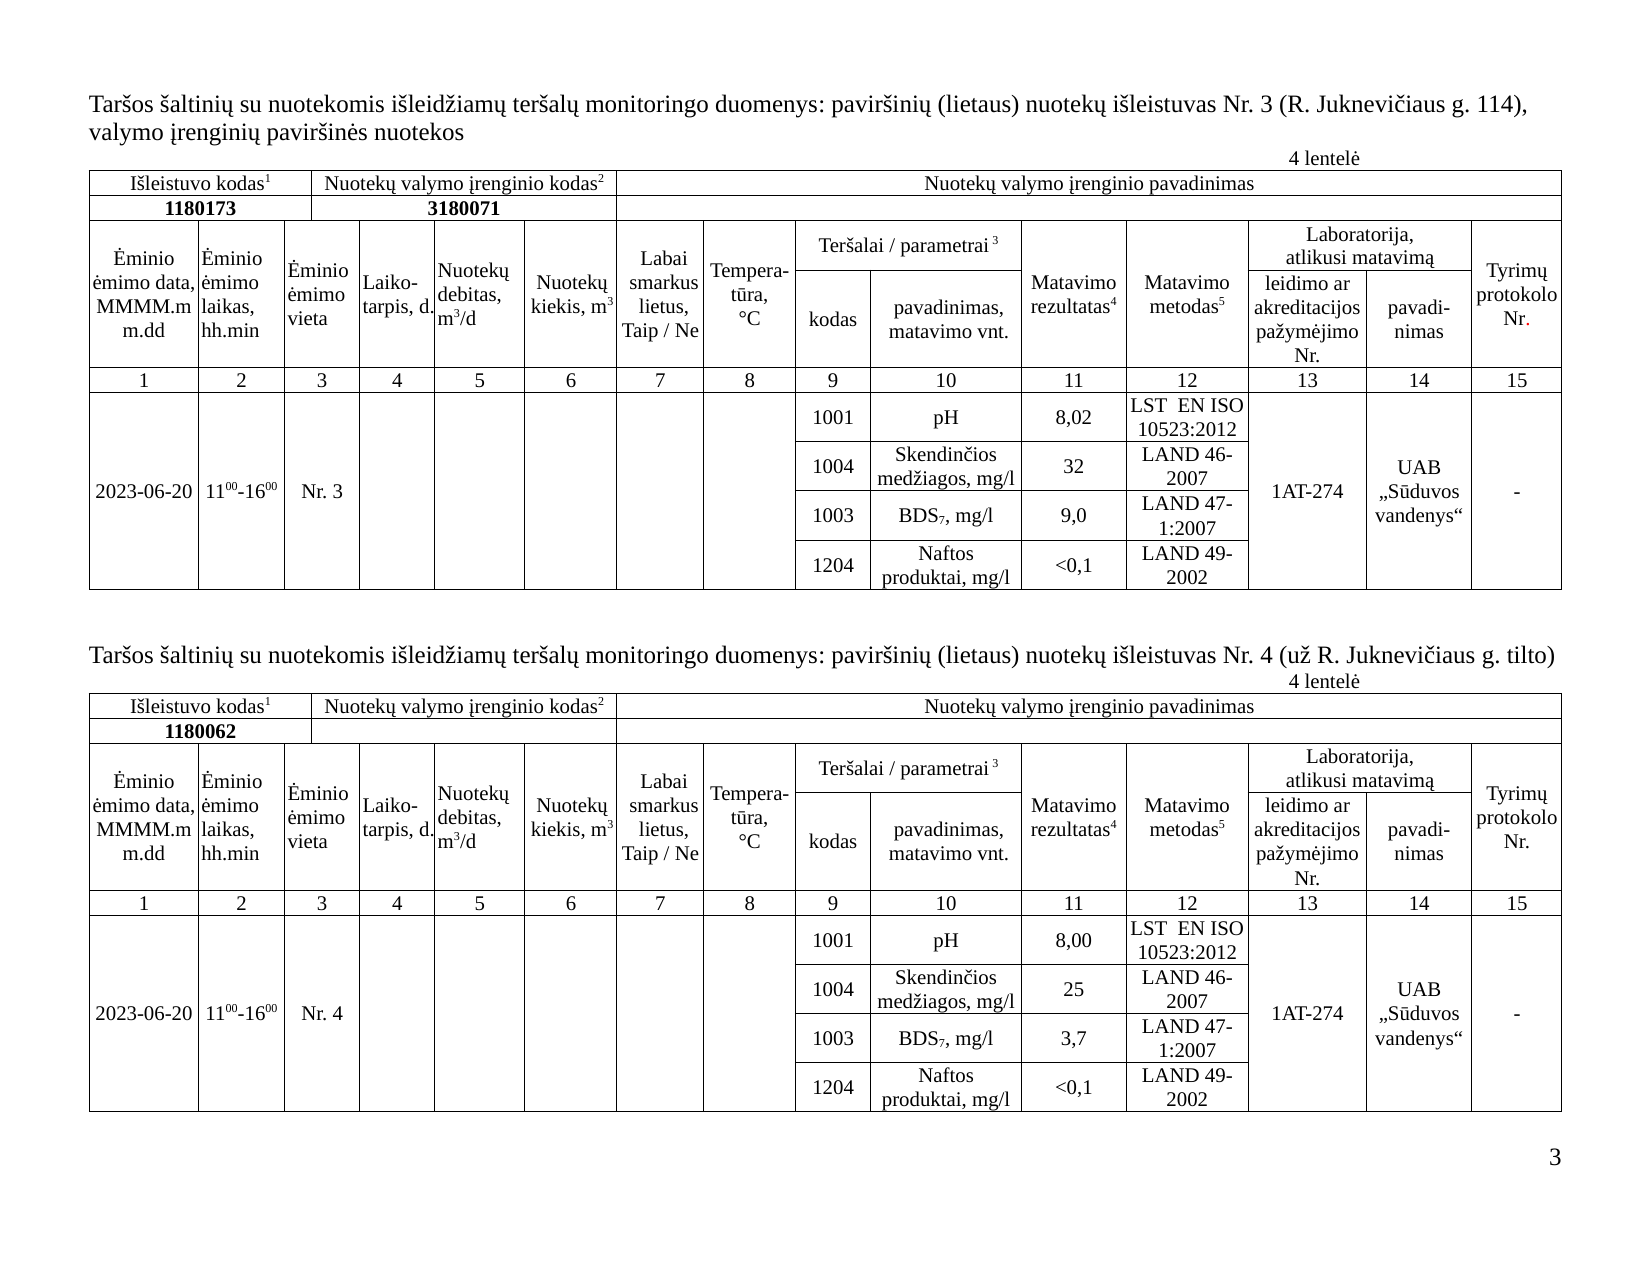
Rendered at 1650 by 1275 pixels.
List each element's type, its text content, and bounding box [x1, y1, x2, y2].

table_cell 1180062 [90, 719, 311, 743]
table_cell Skendinčios medžiagos, mg/l [871, 965, 1021, 1013]
table_cell 10 [871, 368, 1021, 392]
table_cell - [1472, 916, 1561, 1111]
table_cell [435, 916, 524, 1111]
text 4 lentelė [89, 669, 1561, 693]
table_cell 1004 [796, 442, 870, 490]
table_cell pavadinimas, matavimo vnt. [871, 271, 1021, 367]
table_cell 13 [1249, 368, 1366, 392]
table_cell 15 [1472, 891, 1561, 914]
table_cell Ėminio ėmimo data, MMMM.mm.dd [90, 744, 198, 889]
table_cell 25 [1022, 965, 1126, 1013]
table_cell 5 [435, 368, 524, 392]
table_cell Nuotekų debitas, m3/d [435, 221, 524, 367]
table_cell 3 [285, 368, 359, 392]
table_cell 4 [360, 368, 434, 392]
table_cell 8 [704, 891, 795, 914]
table_cell pavadi-nimas [1367, 271, 1471, 367]
table_cell Ėminio ėmimo data, MMMM.mm.dd [90, 221, 198, 367]
table_cell <0,1 [1022, 1063, 1126, 1111]
table_cell Skendinčios medžiagos, mg/l [871, 442, 1021, 490]
table_cell [360, 393, 434, 589]
text 4 lentelė [89, 146, 1561, 170]
table_cell 2023-06-20 [90, 916, 198, 1111]
table_cell LST EN ISO 10523:2012 [1127, 393, 1248, 441]
table_cell Nr. 3 [285, 393, 359, 589]
table_cell [704, 393, 795, 589]
table_cell pH [871, 393, 1021, 441]
table_cell Nuotekų debitas, m3/d [435, 744, 524, 889]
table_cell pH [871, 916, 1021, 964]
table_cell LAND 46-2007 [1127, 965, 1248, 1013]
table_cell Laiko-tarpis, d. [360, 221, 434, 367]
table_cell Matavimo metodas5 [1127, 221, 1248, 367]
table_cell 1 [90, 891, 198, 914]
table_cell [525, 393, 616, 589]
table_cell 3 [285, 891, 359, 914]
table_cell pavadinimas, matavimo vnt. [871, 793, 1021, 889]
table_cell 12 [1127, 368, 1248, 392]
table_cell 1204 [796, 541, 870, 589]
table_header Nuotekų valymo įrenginio kodas2 [312, 694, 616, 718]
table_cell Tyrimų protokolo Nr. [1472, 744, 1561, 889]
table_cell 11 [1022, 891, 1126, 914]
table_cell 2023-06-20 [90, 393, 198, 589]
table_cell 1 [90, 368, 198, 392]
table_cell - [1472, 393, 1561, 589]
table_cell Matavimo metodas5 [1127, 744, 1248, 889]
table_cell 1AT-274 [1249, 393, 1366, 589]
table_cell 1001 [796, 393, 870, 441]
table_cell LST EN ISO 10523:2012 [1127, 916, 1248, 964]
text Taršos šaltinių su nuotekomis išleidžiamų teršalų monitoringo duomenys: paviršinių (lietaus) nuotekų išleistuvas Nr. 4 (už R. Juknevičiaus g. tilto) [89, 640, 1561, 669]
table_cell 15 [1472, 368, 1561, 392]
table_cell 1001 [796, 916, 870, 964]
table_cell Teršalai / parametrai 3 [796, 744, 1021, 792]
table_cell Tempera-tūra, °C [704, 221, 795, 367]
table_cell [617, 393, 703, 589]
table_cell [617, 196, 1561, 220]
table_cell Laboratorija, atlikusi matavimą [1249, 744, 1471, 792]
table_cell 14 [1367, 891, 1471, 914]
table_cell Tyrimų protokolo Nr. [1472, 221, 1561, 367]
table_cell leidimo ar akreditacijos pažymėjimo Nr. [1249, 793, 1366, 889]
table_cell 9 [796, 368, 870, 392]
table_cell 1003 [796, 1014, 870, 1062]
table_cell <0,1 [1022, 541, 1126, 589]
table_header Išleistuvo kodas1 [90, 694, 311, 718]
table_cell 8 [704, 368, 795, 392]
table_cell LAND 47-1:2007 [1127, 491, 1248, 539]
table_cell 1100-1600 [199, 393, 284, 589]
table_cell Laboratorija, atlikusi matavimą [1249, 221, 1471, 269]
table_cell UAB „Sūduvos vandenys“ [1367, 916, 1471, 1111]
table_cell leidimo ar akreditacijos pažymėjimo Nr. [1249, 271, 1366, 367]
table_cell 1204 [796, 1063, 870, 1111]
table_cell [360, 916, 434, 1111]
table_cell 3,7 [1022, 1014, 1126, 1062]
table_cell 9,0 [1022, 491, 1126, 539]
table_cell LAND 49-2002 [1127, 541, 1248, 589]
table_cell LAND 49-2002 [1127, 1063, 1248, 1111]
table_cell 2 [199, 891, 284, 914]
table_cell 14 [1367, 368, 1471, 392]
table_cell 4 [360, 891, 434, 914]
table_cell Labai smarkus lietus, Taip / Ne [617, 744, 703, 889]
table_header Nuotekų valymo įrenginio pavadinimas [617, 171, 1561, 195]
table_cell [312, 719, 616, 743]
text Taršos šaltinių su nuotekomis išleidžiamų teršalų monitoringo duomenys: paviršinių (lietaus) nuotekų išleistuvas Nr. 3 (R. Juknevičiaus g. 114), valymo įrenginių paviršinės nuotekos [89, 89, 1561, 146]
table_cell UAB „Sūduvos vandenys“ [1367, 393, 1471, 589]
table_header Išleistuvo kodas1 [90, 171, 311, 195]
table_cell 13 [1249, 891, 1366, 914]
table_cell 3180071 [312, 196, 616, 220]
table_cell Nuotekų kiekis, m3 [525, 744, 616, 889]
table_cell 2 [199, 368, 284, 392]
table_cell Tempera-tūra, °C [704, 744, 795, 889]
table_cell [435, 393, 524, 589]
table_cell Naftos produktai, mg/l [871, 541, 1021, 589]
table_cell Matavimo rezultatas4 [1022, 744, 1126, 889]
table_cell 7 [617, 891, 703, 914]
table_cell 1004 [796, 965, 870, 1013]
table_cell Labai smarkus lietus, Taip / Ne [617, 221, 703, 367]
table_cell 32 [1022, 442, 1126, 490]
table_cell 9 [796, 891, 870, 914]
table_cell Nuotekų kiekis, m3 [525, 221, 616, 367]
table_header Nuotekų valymo įrenginio kodas2 [312, 171, 616, 195]
table_cell [617, 719, 1561, 743]
table_cell Ėminio ėmimo vieta [285, 744, 359, 889]
table_cell 6 [525, 891, 616, 914]
table_cell 1AT-274 [1249, 916, 1366, 1111]
table_cell Ėminio ėmimo vieta [285, 221, 359, 367]
table_cell Matavimo rezultatas4 [1022, 221, 1126, 367]
table_cell pavadi-nimas [1367, 793, 1471, 889]
table_cell Laiko-tarpis, d. [360, 744, 434, 889]
table_cell Ėminio ėmimo laikas, hh.min [199, 221, 284, 367]
table_cell 11 [1022, 368, 1126, 392]
table_cell 1003 [796, 491, 870, 539]
table_cell 1180173 [90, 196, 311, 220]
table_cell 1100-1600 [199, 916, 284, 1111]
table_cell Ėminio ėmimo laikas, hh.min [199, 744, 284, 889]
table_cell 12 [1127, 891, 1248, 914]
table_cell LAND 46-2007 [1127, 442, 1248, 490]
table_cell 10 [871, 891, 1021, 914]
table_cell 6 [525, 368, 616, 392]
table_cell 5 [435, 891, 524, 914]
table_cell BDS7, mg/l [871, 491, 1021, 539]
table_cell BDS7, mg/l [871, 1014, 1021, 1062]
table_cell kodas [796, 271, 870, 367]
table_cell Teršalai / parametrai 3 [796, 221, 1021, 269]
table_cell Nr. 4 [285, 916, 359, 1111]
table_header Nuotekų valymo įrenginio pavadinimas [617, 694, 1561, 718]
table_cell LAND 47-1:2007 [1127, 1014, 1248, 1062]
table_cell kodas [796, 793, 870, 889]
table_cell Naftos produktai, mg/l [871, 1063, 1021, 1111]
table_cell [525, 916, 616, 1111]
table_cell 8,02 [1022, 393, 1126, 441]
table_cell 8,00 [1022, 916, 1126, 964]
table_cell [617, 916, 703, 1111]
table_cell 7 [617, 368, 703, 392]
table_cell [704, 916, 795, 1111]
